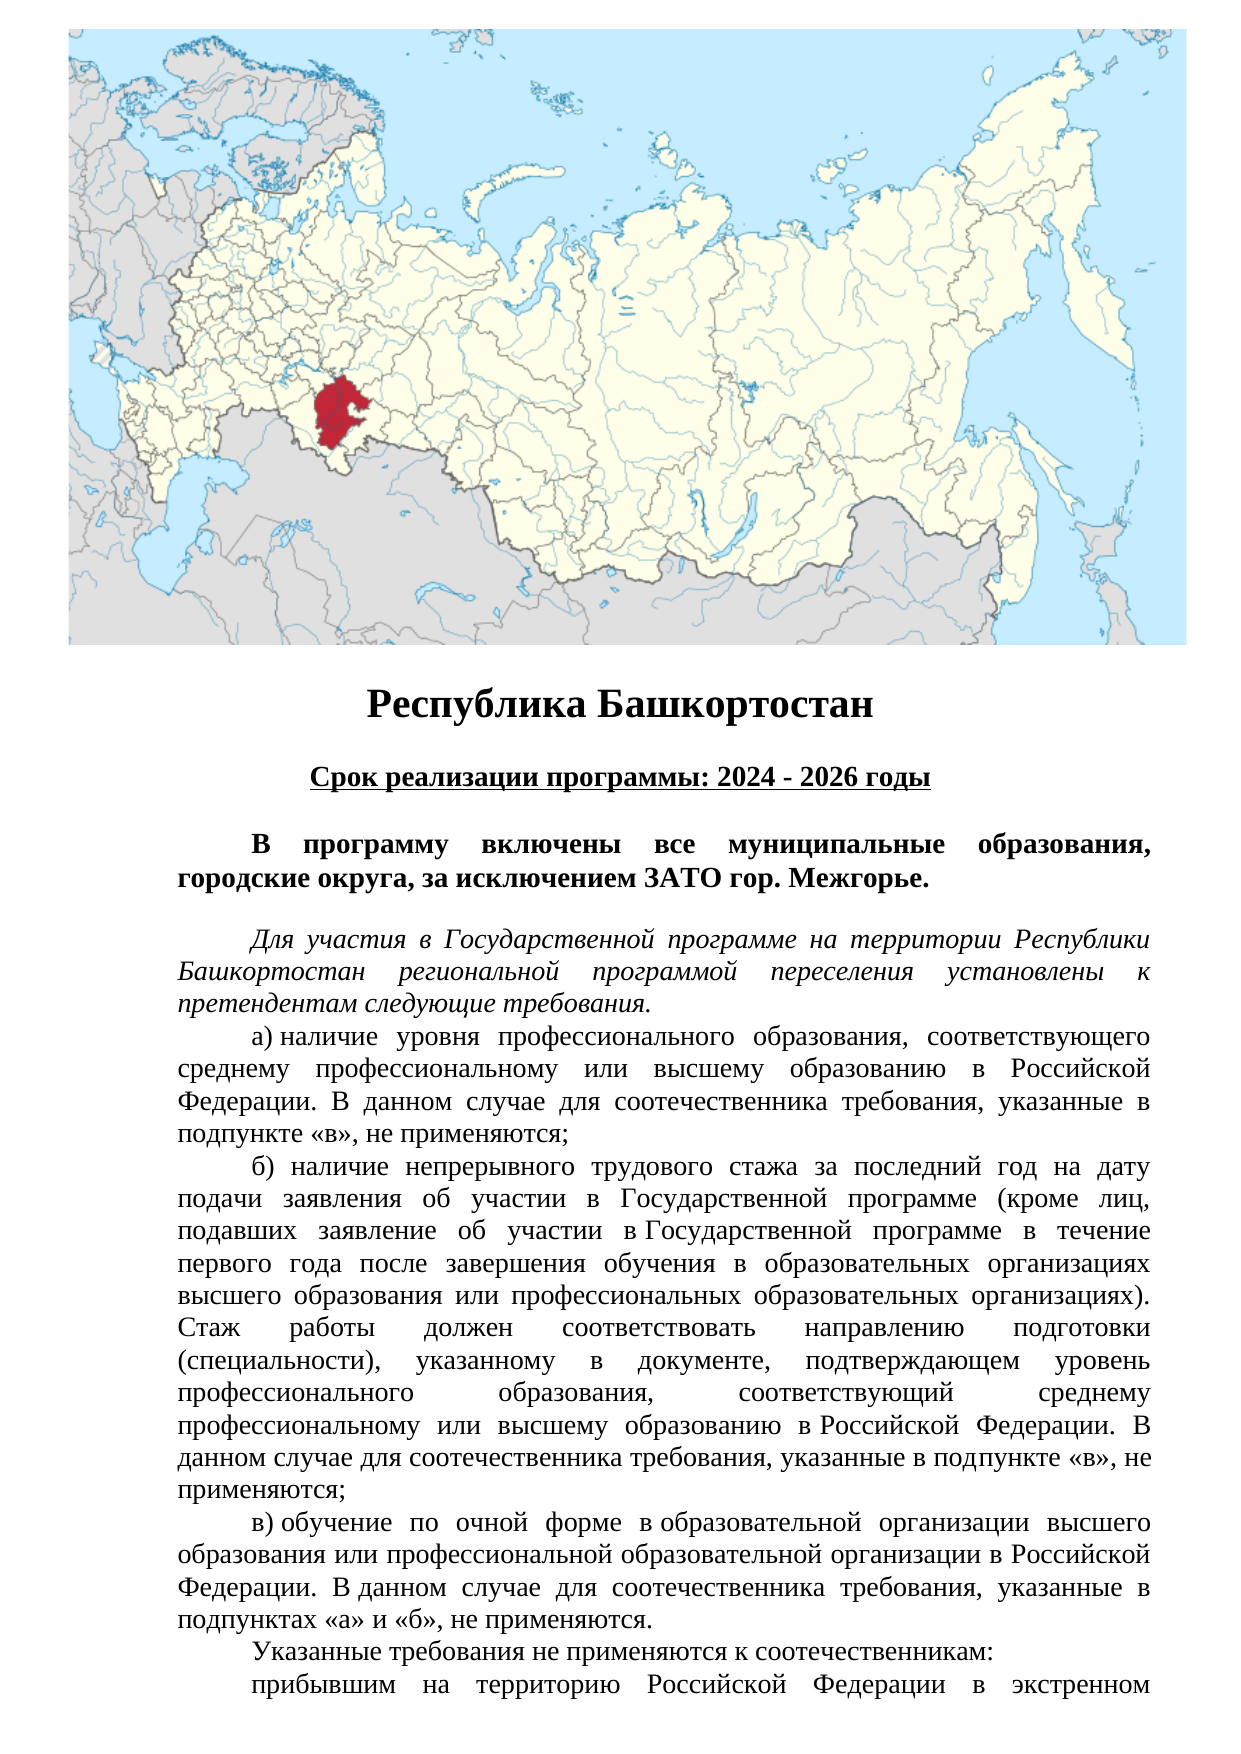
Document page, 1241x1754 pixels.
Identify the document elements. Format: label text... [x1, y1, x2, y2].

text В программу включены все муниципальные образования, городские округа, за исключением ЗАТО гор. Межгорье. [177, 827, 1152, 894]
text Для участия в Государственной программе на территории Республики Башкортостан региональной программой переселения установлены к претендентам следующие требования. [177, 922, 1152, 1019]
text б) наличие непрерывного трудового стажа за последний год на дату подачи заявления об участии в Государственной программе (кроме лиц, подавших заявление об участии в Государственной программе в течение первого года после завершения обучения в образовательных организациях высшего образования или профессиональных образовательных организациях). Стаж работы должен соответствовать направлению подготовки (специальности), указанному в документе, подтверждающем уровень профессионального образования, соответствующий среднему профессиональному или высшему образованию в Российской Федерации. В данном случае для соотечественника требования, указанные в подпункте «в», не применяются; [177, 1148, 1152, 1505]
text а) наличие уровня профессионального образования, соответствующего среднему профессиональному или высшему образованию в Российской Федерации. В данном случае для соотечественника требования, указанные в подпункте «в», не применяются; [177, 1019, 1152, 1148]
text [177, 1667, 1152, 1699]
text Срок реализации программы: 2024 - 2026 годы [44, 759, 1196, 793]
picture [68, 29, 1187, 645]
text Республика Башкортостан [44, 678, 1196, 726]
text Указанные требования не применяются к соотечественникам: [177, 1634, 1152, 1667]
text в) обучение по очной форме в образовательной организации высшего образования или профессиональной образовательной организации в Российской Федерации. В данном случае для соотечественника требования, указанные в подпунктах «а» и «б», не применяются. [177, 1505, 1152, 1634]
